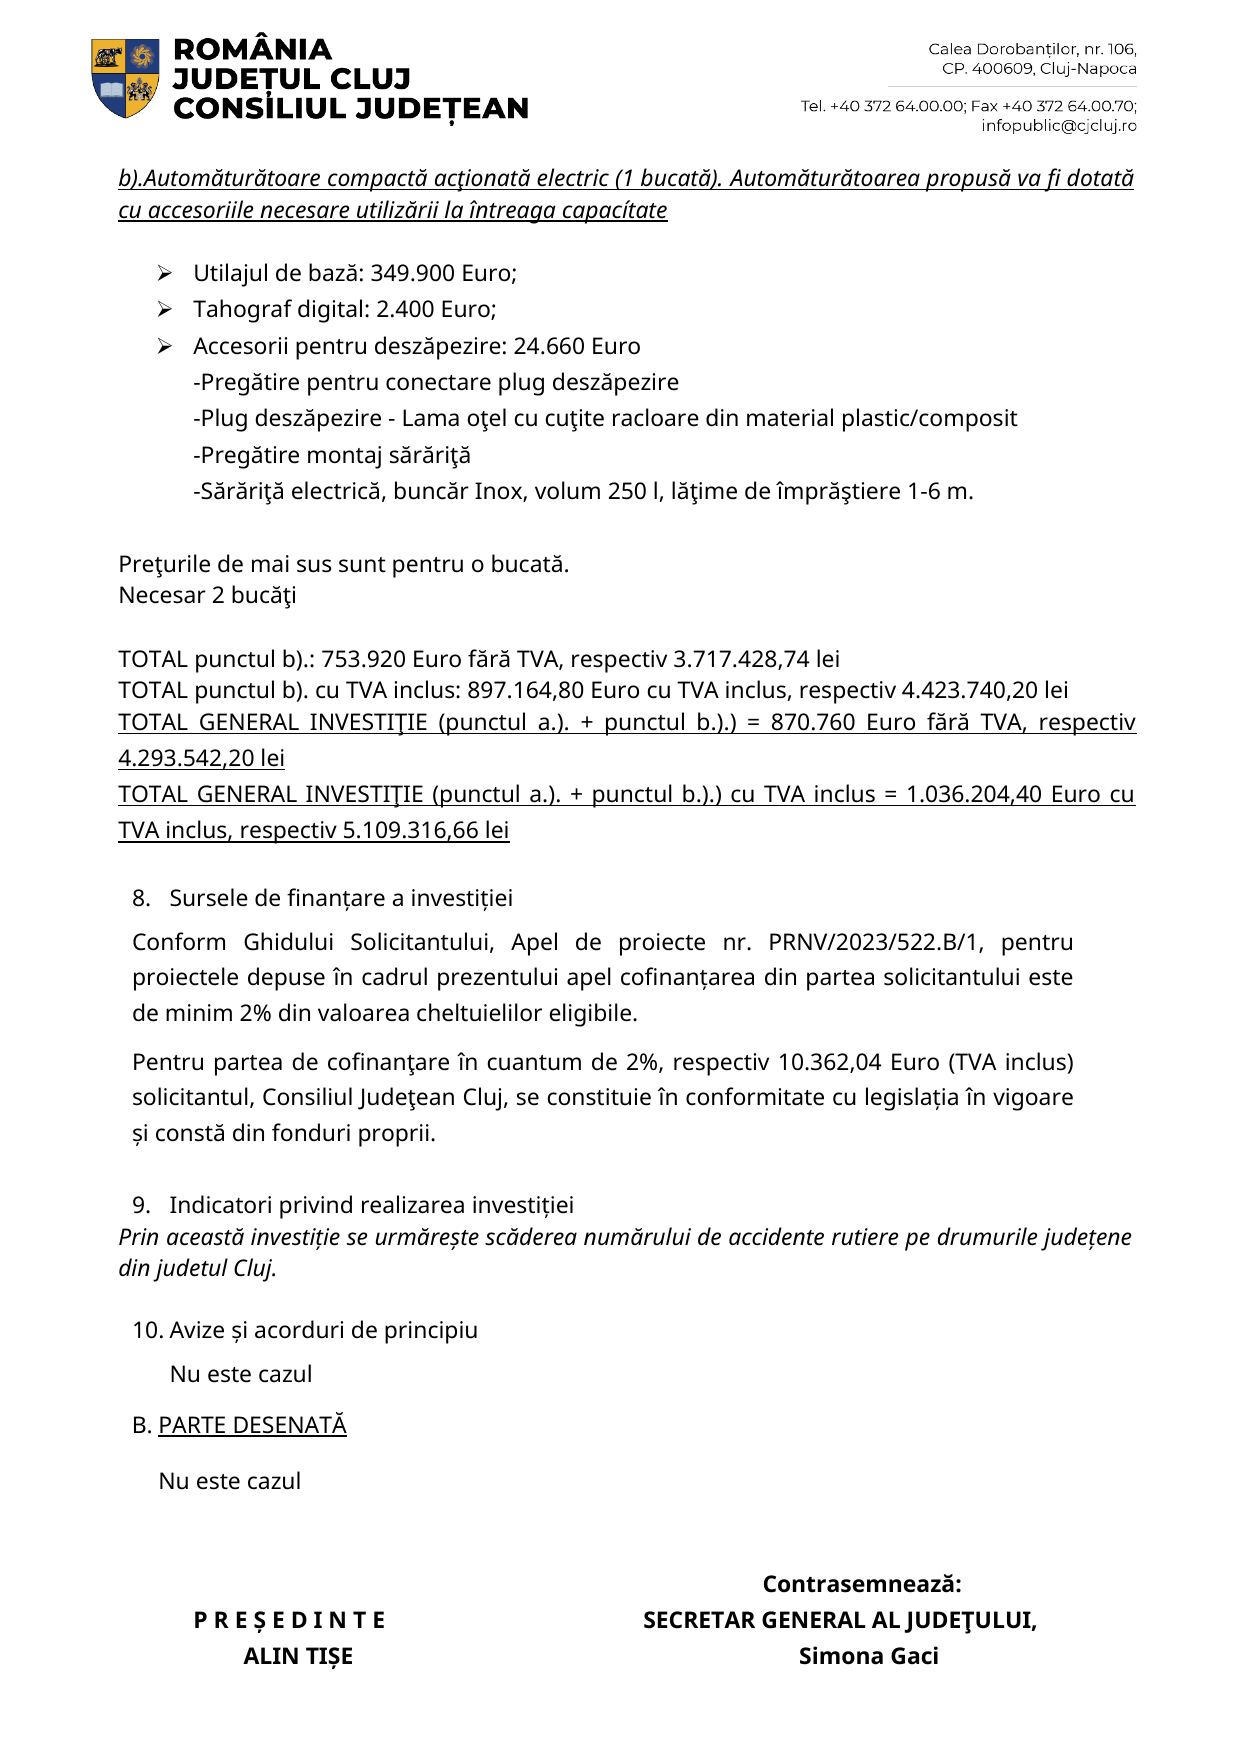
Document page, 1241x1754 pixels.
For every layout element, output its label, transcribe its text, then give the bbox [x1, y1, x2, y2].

text Contrasemnează: [118, 1568, 1137, 1599]
text Necesar 2 bucăţi [118, 579, 1137, 611]
text TOTAL GENERAL INVESTIŢIE (punctul a.). + punctul b.).) = 870.760 Euro fără TVA, respectiv 4.293.542,20 lei [118, 706, 1137, 733]
list Avize și acorduri de principiu [132, 1314, 1137, 1345]
text P R E Ș E D I N T E SECRETAR GENERAL AL JUDEŢULUI, [118, 1604, 1137, 1635]
text TOTAL GENERAL INVESTIŢIE (punctul a.). + punctul b.).) cu TVA inclus = 1.036.204,40 Euro cu TVA inclus, respectiv 5.109.316,66 lei [118, 778, 1137, 846]
list Sursele de finanțare a investiției [132, 882, 1137, 913]
text Preţurile de mai sus sunt pentru o bucată. [118, 548, 1137, 579]
list Tahograf digital: 2.400 Euro; [156, 293, 1137, 324]
list Accesorii pentru deszăpezire: 24.660 Euro [156, 330, 1137, 361]
text Nu este cazul [169, 1358, 1137, 1389]
picture [801, 40, 1137, 135]
text Pentru partea de cofinanţare în cuantum de 2%, respectiv 10.362,04 Euro (TVA inclus) solicitantul, Consiliul Judeţean Cluj, se constituie în conformitate cu legislația în vigoare și constă din fonduri proprii. [132, 1045, 1075, 1148]
text -Pregătire montaj sărăriţă [156, 439, 1137, 470]
text TOTAL punctul b).: 753.920 Euro fără TVA, respectiv 3.717.428,74 lei [118, 643, 1137, 674]
list Indicatori privind realizarea investiției [132, 1189, 1137, 1220]
text ALIN TIȘE Simona Gaci [118, 1640, 1137, 1671]
text TOTAL GENERAL INVESTIŢIE (punctul a.). + punctul b.).) = 870.760 Euro fără TVA, respectiv 4.293.542,20 lei [118, 734, 1137, 773]
list PARTE DESENATĂ [132, 1409, 1137, 1440]
text Prin această investiție se urmărește scăderea numărului de accidente rutiere pe drumurile județene din judetul Cluj. [118, 1220, 1137, 1283]
text -Plug deszăpezire - Lama oţel cu cuţite racloare din material plastic/composit [156, 402, 1137, 434]
text -Pregătire pentru conectare plug deszăpezire [156, 366, 1137, 397]
text -Sărăriţă electrică, buncăr Inox, volum 250 l, lăţime de împrăştiere 1-6 m. [156, 475, 1137, 506]
text b).Automăturătoare compactă acţionată electric (1 bucată). Automăturătoarea propusă va fi dotată cu accesoriile necesare utilizării la întreaga capacítate [118, 162, 1137, 225]
text Nu este cazul [158, 1465, 1137, 1496]
list Utilajul de bază: 349.900 Euro; [156, 257, 1137, 288]
picture [91, 32, 528, 126]
text TOTAL punctul b). cu TVA inclus: 897.164,80 Euro cu TVA inclus, respectiv 4.423.740,20 lei [118, 674, 1137, 706]
text Conform Ghidului Solicitantului, Apel de proiecte nr. PRNV/2023/522.B/1, pentru proiectele depuse în cadrul prezentului apel cofinanțarea din partea solicitantului este de minim 2% din valoarea cheltuielilor eligibile. [132, 925, 1075, 1028]
